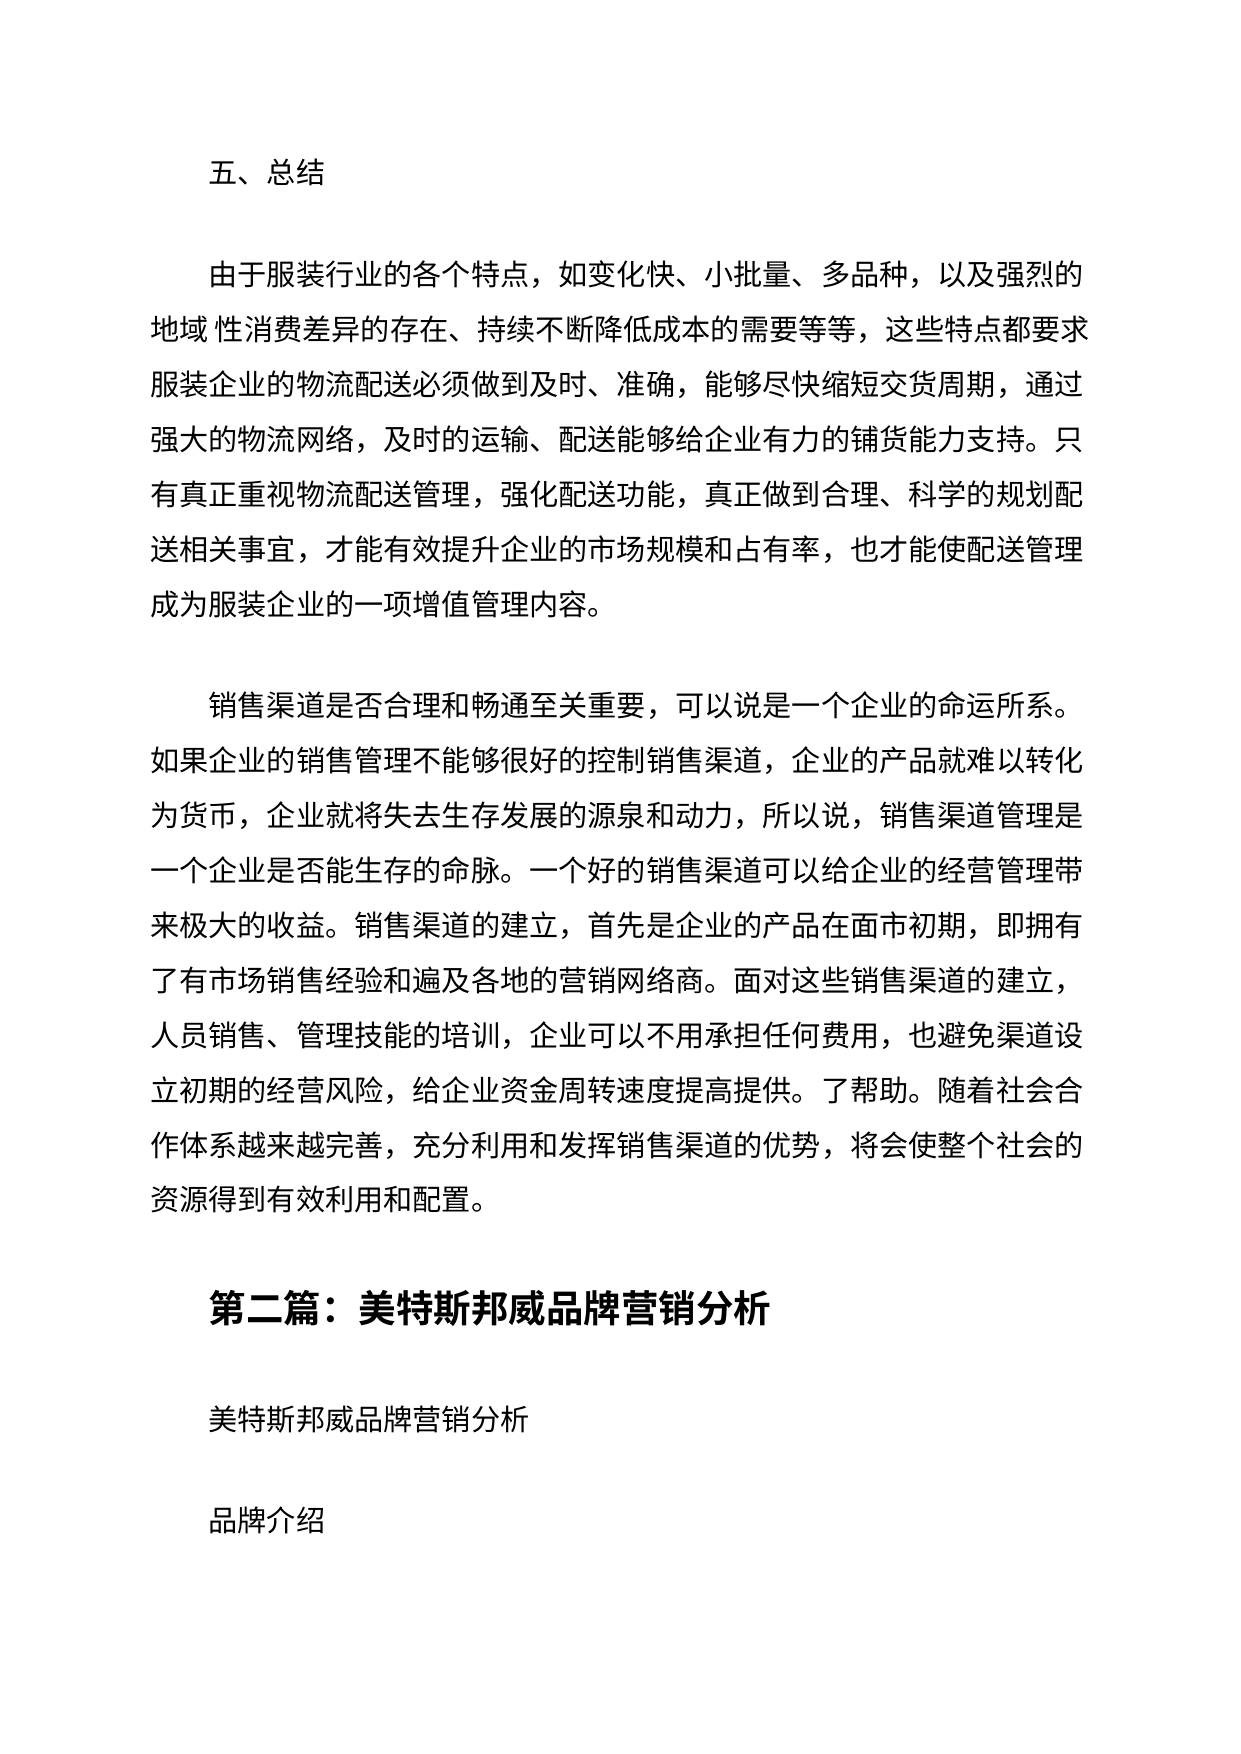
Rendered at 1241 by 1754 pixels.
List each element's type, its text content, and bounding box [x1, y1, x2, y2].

text 美特斯邦威品牌营销分析 [150, 1396, 1090, 1438]
text 第二篇：美特斯邦威品牌营销分析 [150, 1279, 1090, 1333]
text 品牌介绍 [150, 1498, 1090, 1540]
text 销售渠道是否合理和畅通至关重要，可以说是一个企业的命运所系。如果企业的销售管理不能够很好的控制销售渠道，企业的产品就难以转化为货币，企业就将失去生存发展的源泉和动力，所以说，销售渠道管理是一个企业是否能生存的命脉。一个好的销售渠道可以给企业的经营管理带来极大的收益。销售渠道的建立，首先是企业的产品在面市初期，即拥有了有市场销售经验和遍及各地的营销网络商。面对这些销售渠道的建立，人员销售、管理技能的培训，企业可以不用承担任何费用，也避免渠道设立初期的经营风险，给企业资金周转速度提高提供。了帮助。随着社会合作体系越来越完善，充分利用和发挥销售渠道的优势，将会使整个社会的资源得到有效利用和配置。 [150, 683, 1090, 1219]
text 五、总结 [150, 150, 1090, 192]
text 由于服装行业的各个特点，如变化快、小批量、多品种，以及强烈的地域 性消费差异的存在、持续不断降低成本的需要等等，这些特点都要求服装企业的物流配送必须做到及时、准确，能够尽快缩短交货周期，通过强大的物流网络，及时的运输、配送能够给企业有力的铺货能力支持。只有真正重视物流配送管理，强化配送功能，真正做到合理、科学的规划配送相关事宜，才能有效提升企业的市场规模和占有率，也才能使配送管理成为服装企业的一项增值管理内容。 [150, 252, 1090, 623]
